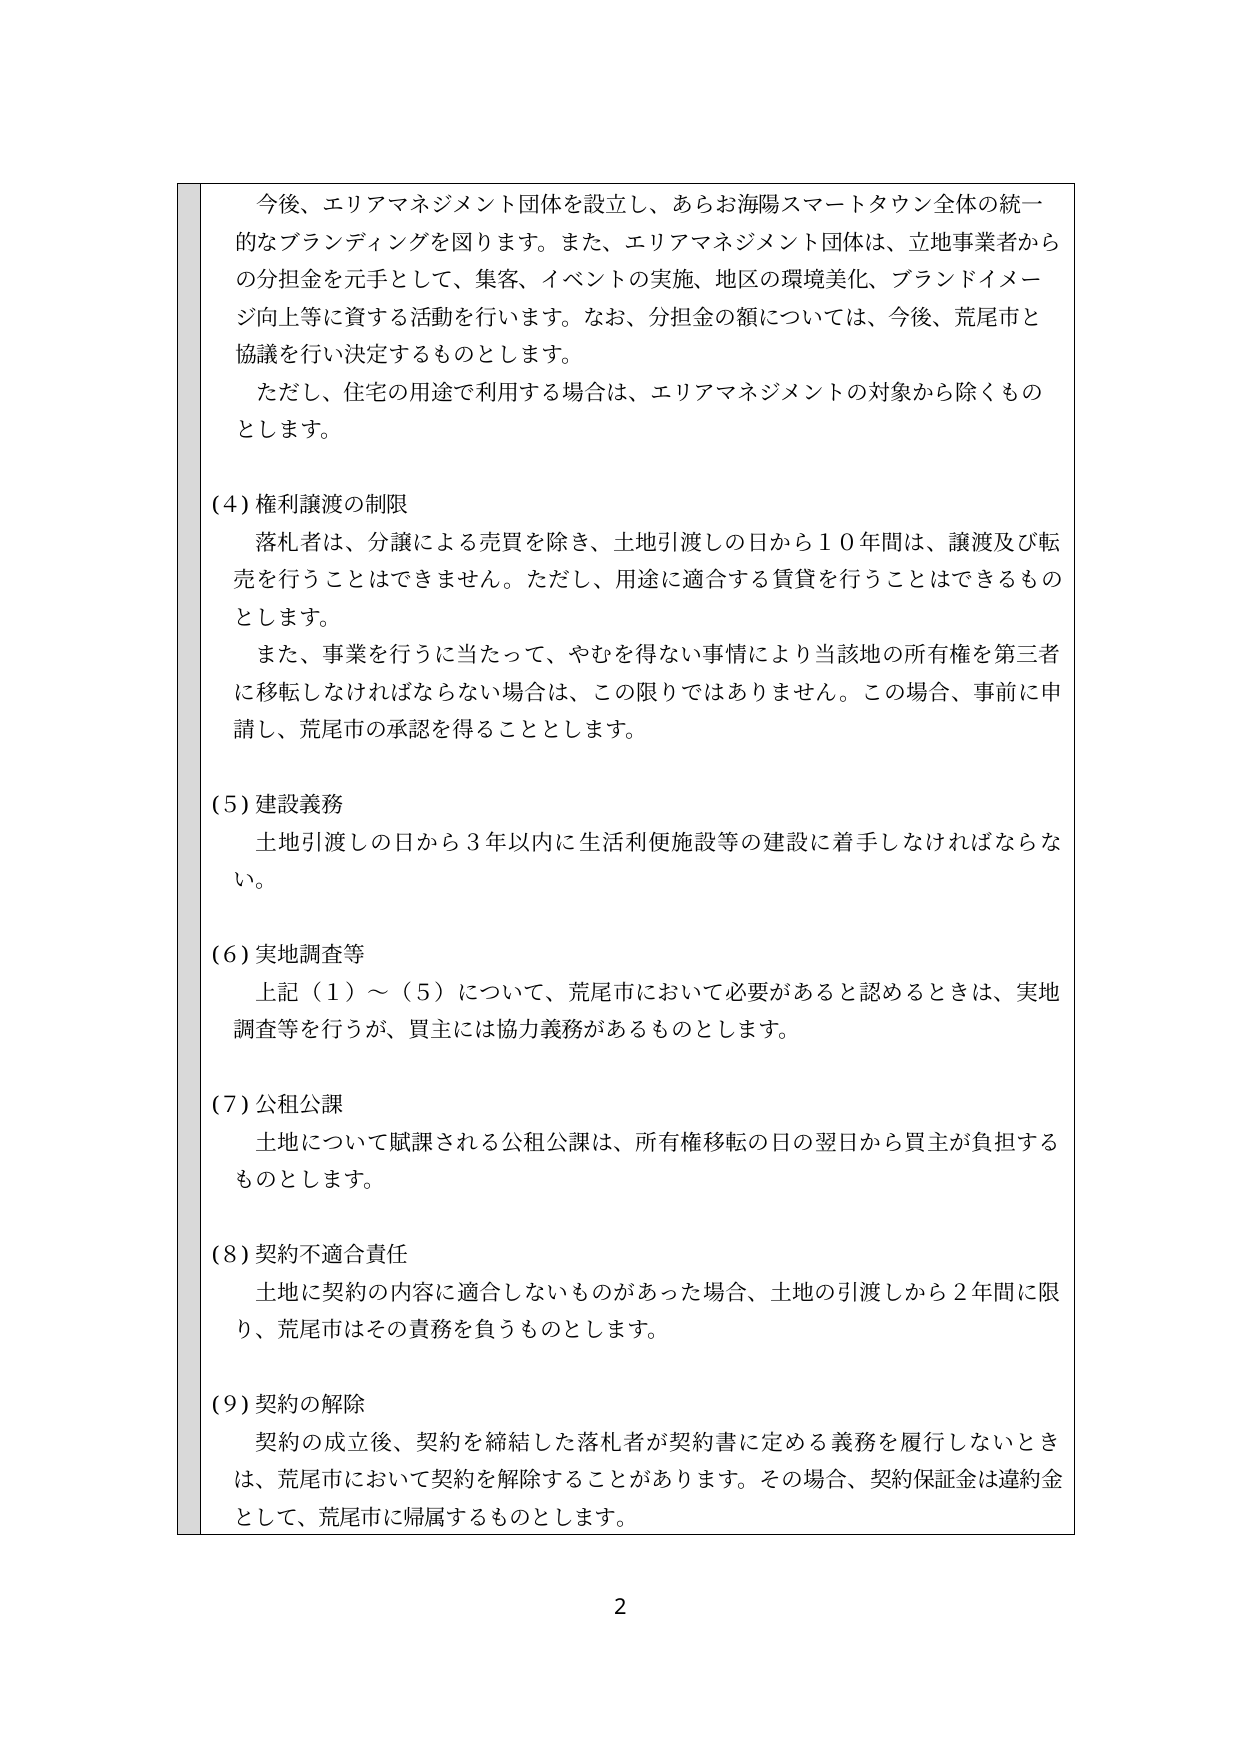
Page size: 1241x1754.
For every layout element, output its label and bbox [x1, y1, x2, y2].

table_cell [178, 184, 200, 1534]
table_cell [201, 184, 1074, 1534]
